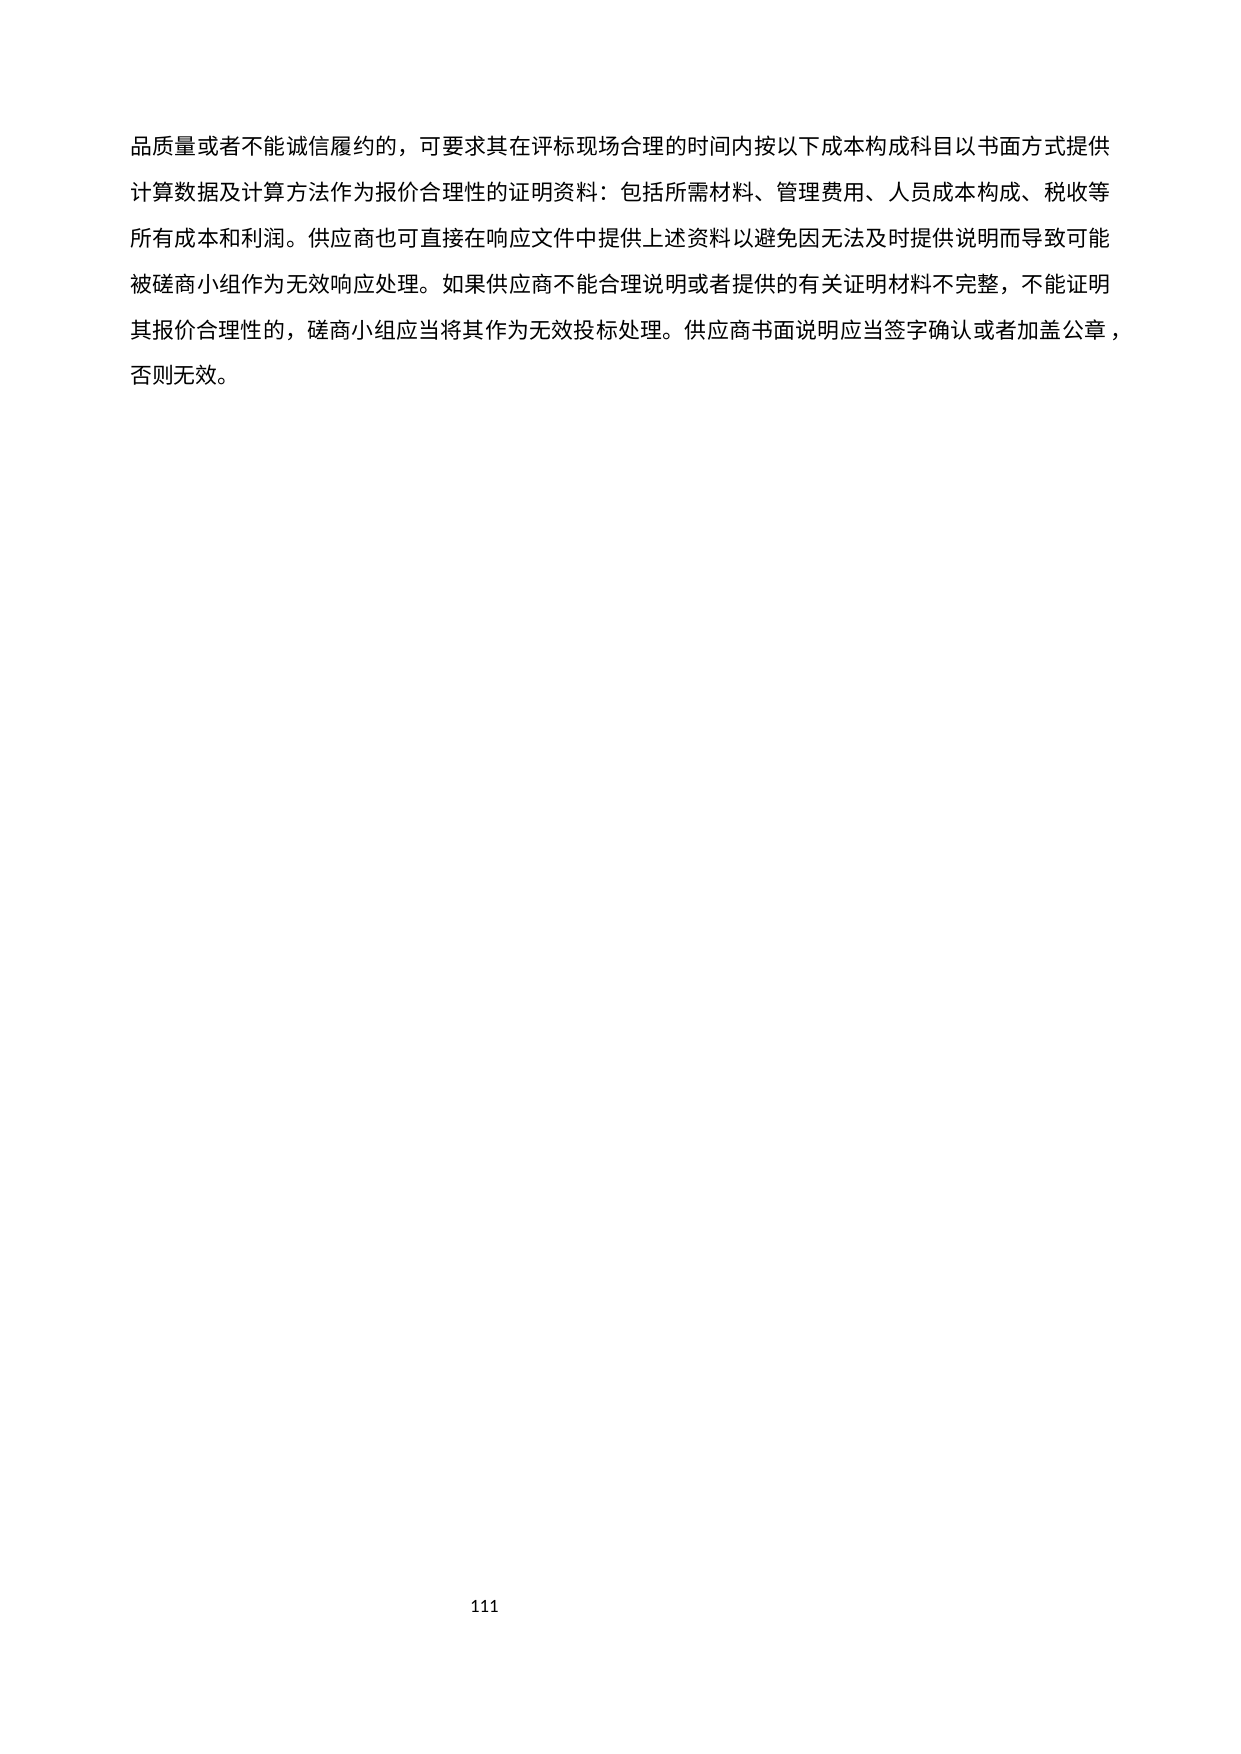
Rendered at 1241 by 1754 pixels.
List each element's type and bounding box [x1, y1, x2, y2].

text [130, 118, 1110, 393]
